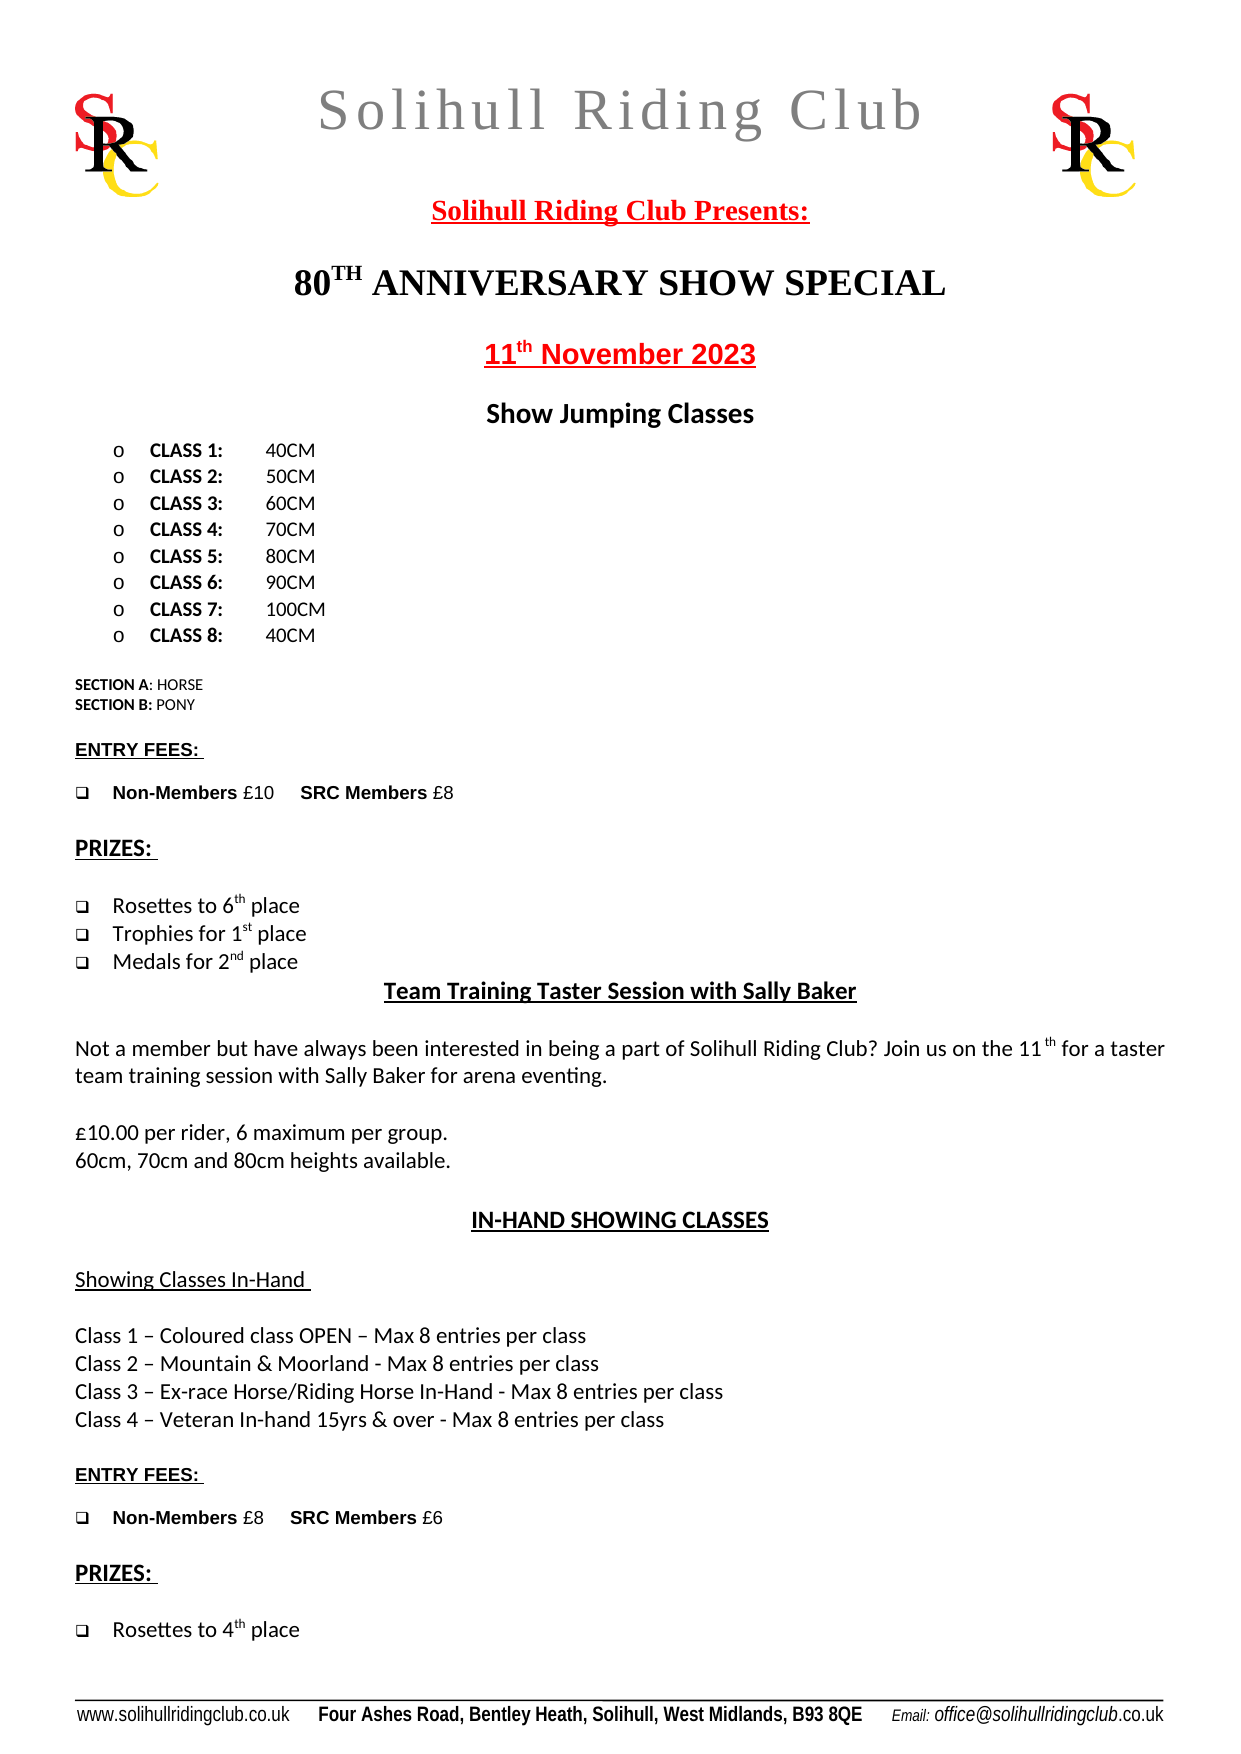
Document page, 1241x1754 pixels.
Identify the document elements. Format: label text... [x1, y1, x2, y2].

text Class 2 – Mountain & Moorland - Max 8 entries per class [75, 1349, 1165, 1377]
text IN-HAND SHOWING CLASSES [75, 1204, 1165, 1235]
list CLASS 4: 70CM [112, 517, 1165, 543]
text PRIZES: [75, 832, 1165, 863]
list Rosettes to 6th place [75, 891, 1165, 919]
picture [1052, 93, 1136, 193]
list Non-Members £8 SRC Members £6 [75, 1507, 1165, 1529]
text 60cm, 70cm and 80cm heights available. [75, 1146, 1165, 1174]
list CLASS 3: 60CM [112, 490, 1165, 517]
subtitle Show Jumping Classes [75, 395, 1165, 431]
text Not a member but have always been interested in being a part of Solihull Riding Club? Join us on the 11th for a taster team training session with Sally Baker for arena eventing. [75, 1034, 1165, 1090]
text SECTION B: PONY [75, 695, 1165, 715]
text Showing Classes In-Hand [75, 1265, 1165, 1293]
list Non-Members £10 SRC Members £8 [75, 782, 1165, 804]
list CLASS 1: 40CM [112, 437, 1165, 464]
list CLASS 6: 90CM [112, 569, 1165, 596]
list CLASS 5: 80CM [112, 543, 1165, 569]
text Solihull Riding Club Presents: [75, 193, 1165, 227]
text SECTION A: HORSE [75, 674, 1165, 695]
list Rosettes to 4th place [75, 1615, 1165, 1643]
text Class 3 – Ex-race Horse/Riding Horse In-Hand - Max 8 entries per class [75, 1377, 1165, 1405]
text Class 4 – Veteran In-hand 15yrs & over - Max 8 entries per class [75, 1405, 1165, 1433]
text £10.00 per rider, 6 maximum per group. [75, 1118, 1165, 1146]
text ENTRY FEES: [75, 739, 1165, 761]
text Team Training Taster Session with Sally Baker [75, 975, 1165, 1006]
list CLASS 8: 40CM [112, 622, 1165, 649]
text 11th November 2023 [75, 337, 1165, 370]
list Medals for 2nd place [75, 947, 1165, 975]
list Trophies for 1st place [75, 919, 1165, 947]
text ENTRY FEES: [75, 1464, 1165, 1486]
picture [75, 93, 159, 193]
list CLASS 2: 50CM [112, 464, 1165, 490]
text Class 1 – Coloured class OPEN – Max 8 entries per class [75, 1321, 1165, 1349]
text PRIZES: [75, 1557, 1165, 1587]
text 80TH ANNIVERSARY SHOW SPECIAL [75, 260, 1165, 303]
list CLASS 7: 100CM [112, 596, 1165, 622]
